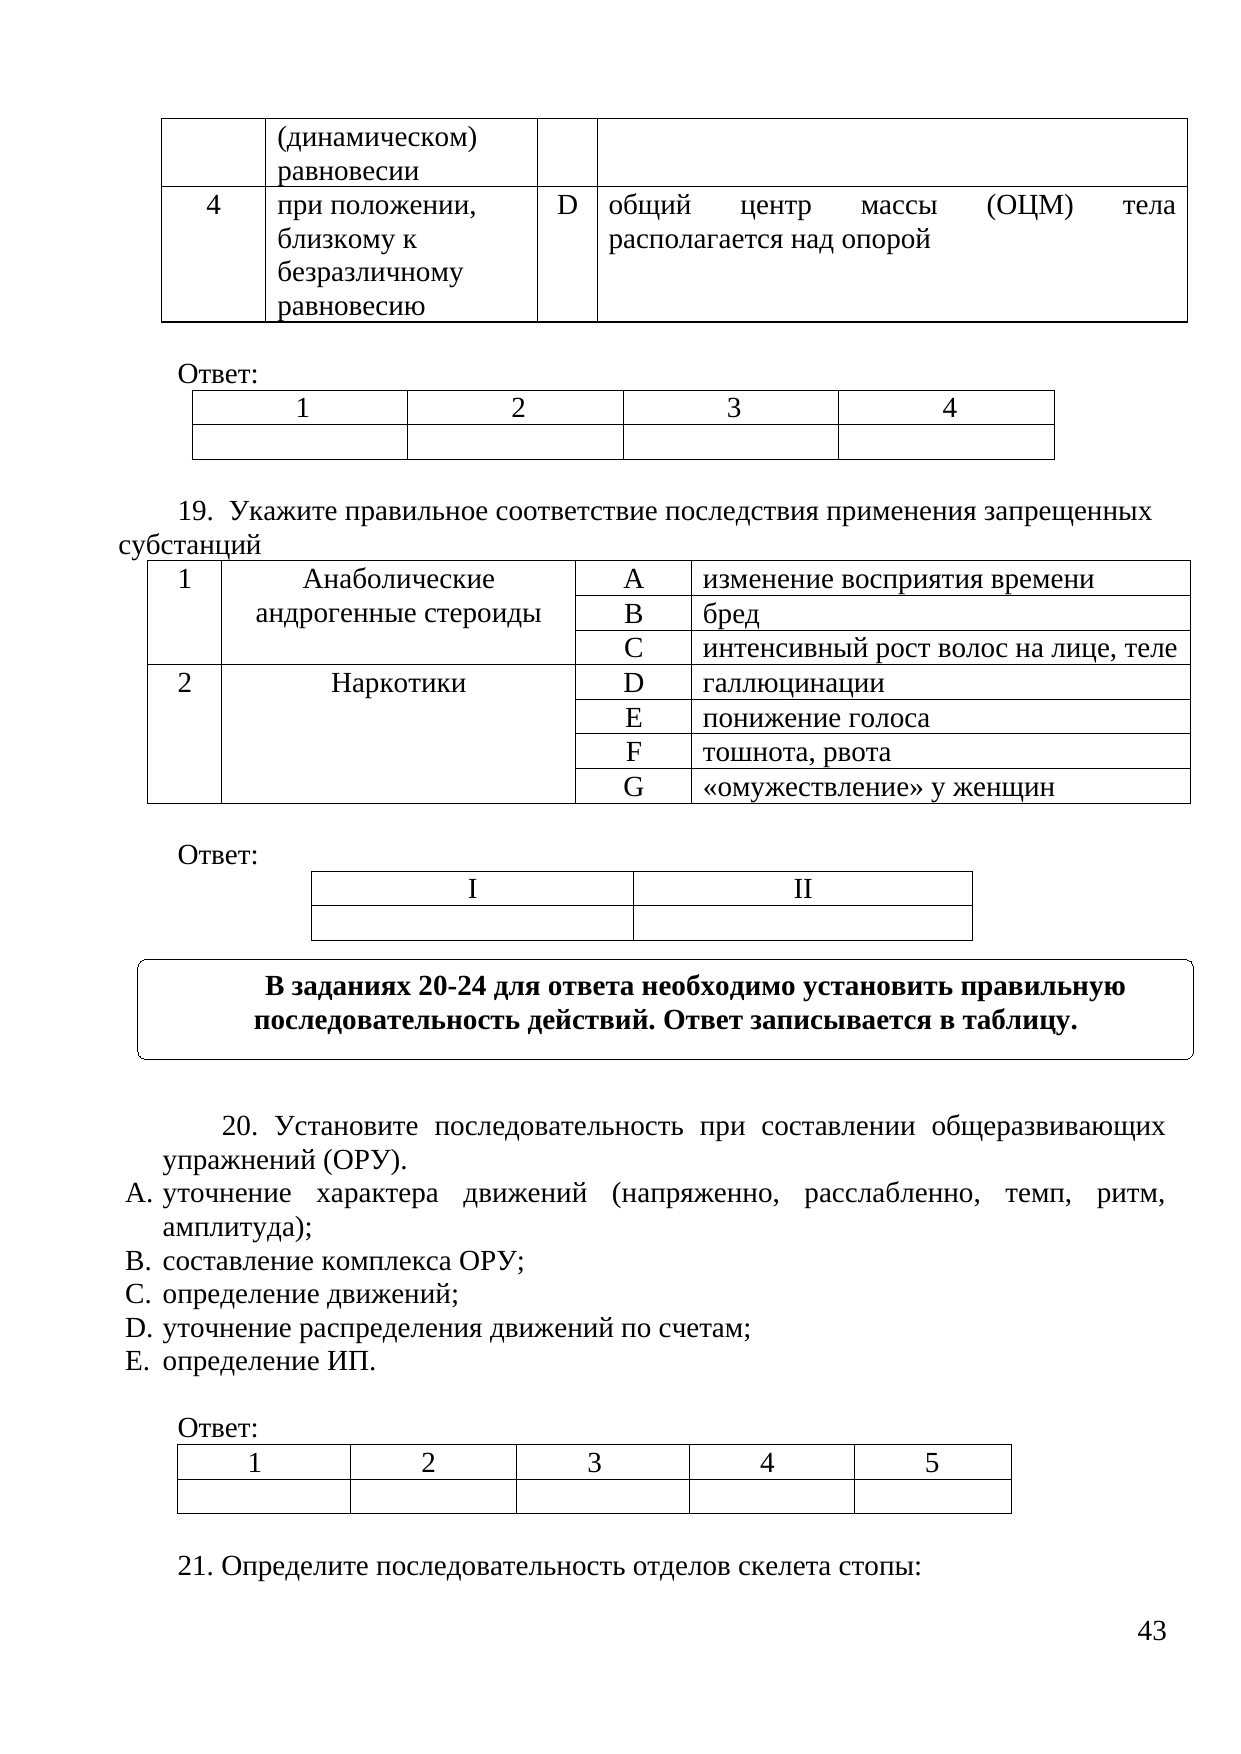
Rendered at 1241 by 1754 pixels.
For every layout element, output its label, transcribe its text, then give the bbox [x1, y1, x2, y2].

table_cell [624, 425, 838, 459]
table_cell [839, 425, 1054, 459]
table_header 5 [855, 1445, 1011, 1478]
table_cell понижение голоса [692, 700, 1190, 733]
text 19. Укажите правильное соответствие последствия применения запрещенных субстанций [118, 493, 1167, 560]
table_header Анаболические андрогенные стероиды [222, 561, 575, 664]
table_header 1 [193, 391, 407, 424]
list определение ИП. [125, 1343, 1167, 1377]
table_cell [312, 906, 633, 940]
text Ответ: [118, 837, 1167, 871]
table_cell интенсивный рост волос на лице, теле [692, 631, 1190, 664]
table_cell [855, 1480, 1011, 1513]
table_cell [598, 119, 1187, 186]
text Ответ: [118, 1410, 1167, 1444]
table_header 1 [148, 561, 221, 664]
table_cell E [576, 700, 691, 733]
table_header 3 [624, 391, 838, 424]
table_cell G [576, 769, 691, 802]
table_cell [408, 425, 623, 459]
table_header 1 [178, 1445, 350, 1478]
table_cell В [576, 596, 691, 629]
list составление комплекса ОРУ; [125, 1243, 1167, 1276]
table_cell «омужествление» у женщин [692, 769, 1190, 802]
list определение движений; [125, 1276, 1167, 1310]
list уточнение распределения движений по счетам; [125, 1310, 1167, 1343]
table_cell тошнота, рвота [692, 734, 1190, 768]
table_header 3 [517, 1445, 689, 1478]
table_cell 4 [162, 187, 265, 321]
table_cell [690, 1480, 854, 1513]
table_header II [634, 872, 972, 905]
table_cell галлюцинации [692, 665, 1190, 699]
text Ответ: [118, 356, 1167, 389]
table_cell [266, 119, 537, 186]
table_header 4 [839, 391, 1054, 424]
table_cell D [576, 665, 691, 699]
table_cell [517, 1480, 689, 1513]
table_cell [178, 1480, 350, 1513]
list уточнение характера движений (напряженно, расслабленно, темп, ритм, амплитуда); [125, 1176, 1167, 1243]
table_header изменение восприятия времени [692, 561, 1190, 595]
table_cell [193, 425, 407, 459]
text 21. Определите последовательность отделов скелета стопы: [118, 1548, 1167, 1581]
table_cell С [538, 119, 597, 186]
table_cell бред [692, 596, 1190, 629]
text 20. Установите последовательность при составлении общеразвивающих упражнений (ОРУ). [162, 1108, 1167, 1176]
table_cell при положении, близкому к безразличному равновесию [266, 187, 537, 321]
table_cell F [576, 734, 691, 768]
table_header 2 [408, 391, 623, 424]
table_header 4 [690, 1445, 854, 1478]
table_cell [634, 906, 972, 940]
table_header 2 [351, 1445, 516, 1478]
table_cell 2 [148, 665, 221, 802]
table_cell Наркотики [222, 665, 575, 802]
table_cell [351, 1480, 516, 1513]
table_cell 3 [162, 119, 265, 186]
table_header I [312, 872, 633, 905]
table_cell общий центр массы (ОЦМ) тела располагается над опорой [598, 187, 1187, 321]
table_header А [576, 561, 691, 595]
table_cell С [576, 631, 691, 664]
table_cell D [538, 187, 597, 321]
